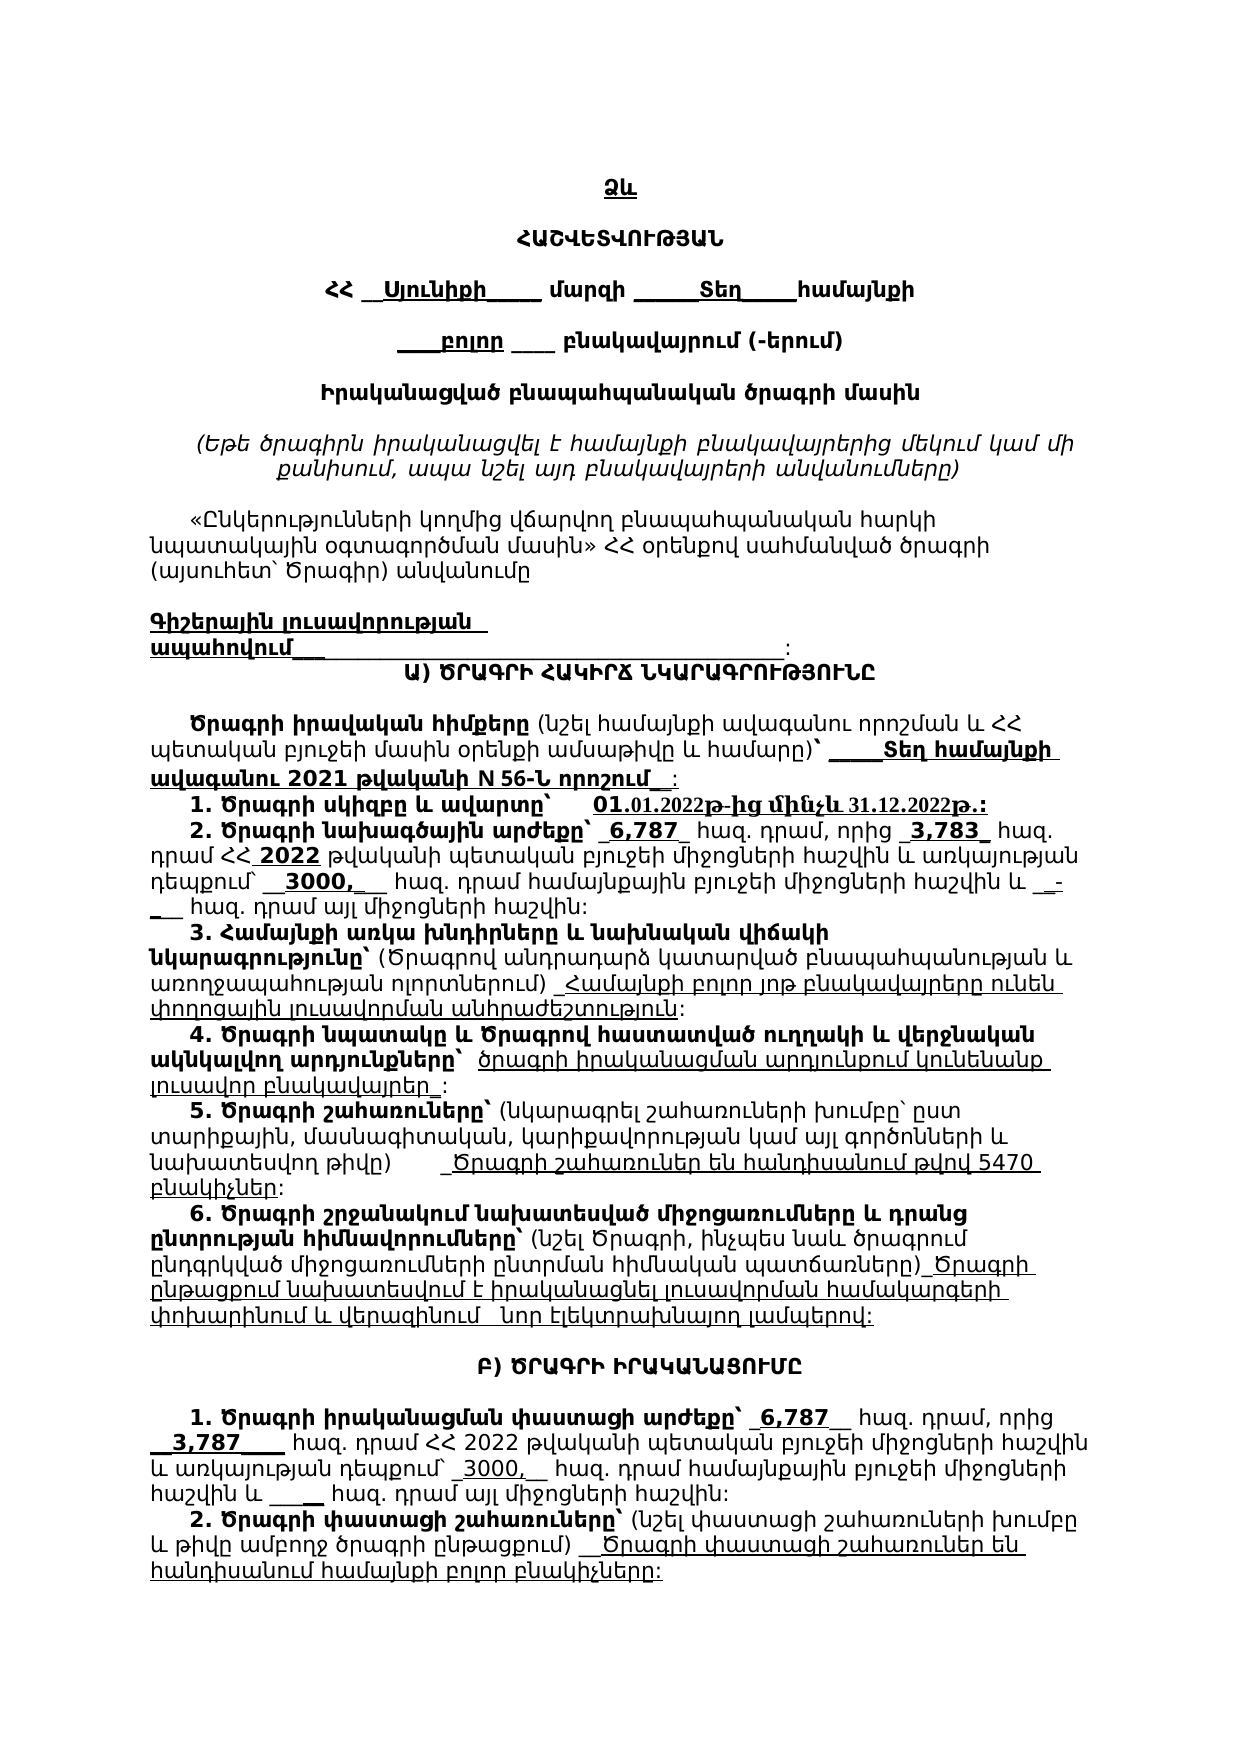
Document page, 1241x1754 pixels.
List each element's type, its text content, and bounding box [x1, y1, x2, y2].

text Գիշերային լուսավորության ապահովում_____________________________________________: [150, 609, 1090, 660]
text Ա) ԾՐԱԳՐԻ ՀԱԿԻՐՃ ՆԿԱՐԱԳՐՈՒԹՅՈՒՆԸ [150, 660, 1090, 686]
text 4. Ծրագրի նպատակը և Ծրագրով հաստատված ուղղակի և վերջնական ակնկալվող արդյունքները՝ ծրագրի իրականացման արդյունքում կունենանք լուսավոր բնակավայրեր_: [150, 1022, 1090, 1099]
text Բ) ԾՐԱԳՐԻ ԻՐԱԿԱՆԱՑՈՒՄԸ [150, 1354, 1090, 1379]
text Ձև [150, 176, 1090, 201]
text ՀԱՇՎԵՏՎՈՒԹՅԱՆ [150, 227, 1090, 252]
text Ծրագրի իրավական հիմքերը (նշել համայնքի ավագանու որոշման և ՀՀ պետական բյուջեի մասին օրենքի ամսաթիվը և համարը)՝ _____Տեղ համայնքի ավագանու 2021 թվականի N 56-Ն որոշում__: [150, 711, 1090, 792]
text (Եթե ծրագիրն իրականացվել է համայնքի բնակավայրերից մեկում կամ մի քանիսում, ապա նշել այդ բնակավայրերի անվանումները) [150, 431, 1090, 482]
text 3. Համայնքի առկա խնդիրները և նախնական վիճակի նկարագրությունը՝ (Ծրագրով անդրադարձ կատարված բնապահպանության և առողջապահության ոլորտներում) _Համայնքի բոլոր յոթ բնակավայրերը ունեն փողոցային լուսավորման անհրաժեշտություն: [150, 920, 1090, 1022]
text 5. Ծրագրի շահառուները՝ (նկարագրել շահառուների խումբը՝ ըստ տարիքային, մասնագիտական, կարիքավորության կամ այլ գործոնների և նախատեսվող թիվը) _Ծրագրի շահառուներ են հանդիսանում թվով 5470 բնակիչներ: [150, 1099, 1090, 1201]
text 2. Ծրագրի փաստացի շահառուները՝ (նշել փաստացի շահառուների խումբը և թիվը ամբողջ ծրագրի ընթացքում) __Ծրագրի փաստացի շահառուներ են հանդիսանում համայնքի բոլոր բնակիչները: [150, 1507, 1090, 1583]
text 1. Ծրագրի սկիզբը և ավարտը՝ 01․01․2022թ-ից մինչև 31․12․2022թ․: [150, 792, 1090, 818]
text 6. Ծրագրի շրջանակում նախատեսված միջոցառումները և դրանց ընտրության հիմնավորումները՝ (նշել Ծրագրի, ինչպես նաև ծրագրում ընդգրկված միջոցառումների ընտրման հիմնական պատճառները)_Ծրագրի ընթացքում նախատեսվում է իրականացնել լուսավորման համակարգերի փոխարինում և վերազինում նոր էլեկտրախնայող լամպերով: [150, 1201, 1090, 1328]
text ____բոլոր ____ բնակավայրում (-երում) [150, 329, 1090, 354]
text «Ընկերությունների կողմից վճարվող բնապահպանական հարկի նպատակային օգտագործման մասին» ՀՀ օրենքով սահմանված ծրագրի (այսուհետ՝ Ծրագիր) անվանումը [150, 507, 1090, 584]
text 1. Ծրագրի իրականացման փաստացի արժեքը՝ _6,787__ հազ. դրամ, որից __3,787____ հազ. դրամ ՀՀ 2022 թվականի պետական բյուջեի միջոցների հաշվին և առկայության դեպքում՝ _3000,__ հազ. դրամ համայնքային բյուջեի միջոցների հաշվին և _____ հազ. դրամ այլ միջոցների հաշվին: [150, 1405, 1090, 1507]
text ՀՀ __Սյունիքի_____ մարզի ______Տեղ_____համայնքի [150, 278, 1090, 303]
text 2. Ծրագրի նախագծային արժեքը՝ _6,787_ հազ. դրամ, որից _3,783_ հազ. դրամ ՀՀ 2022 թվականի պետական բյուջեի միջոցների հաշվին և առկայության դեպքում՝ __3000,___ հազ. դրամ համայնքային բյուջեի միջոցների հաշվին և __-___ հազ. դրամ այլ միջոցների հաշվին: [150, 818, 1090, 920]
text Իրականացված բնապահպանական ծրագրի մասին [150, 380, 1090, 405]
